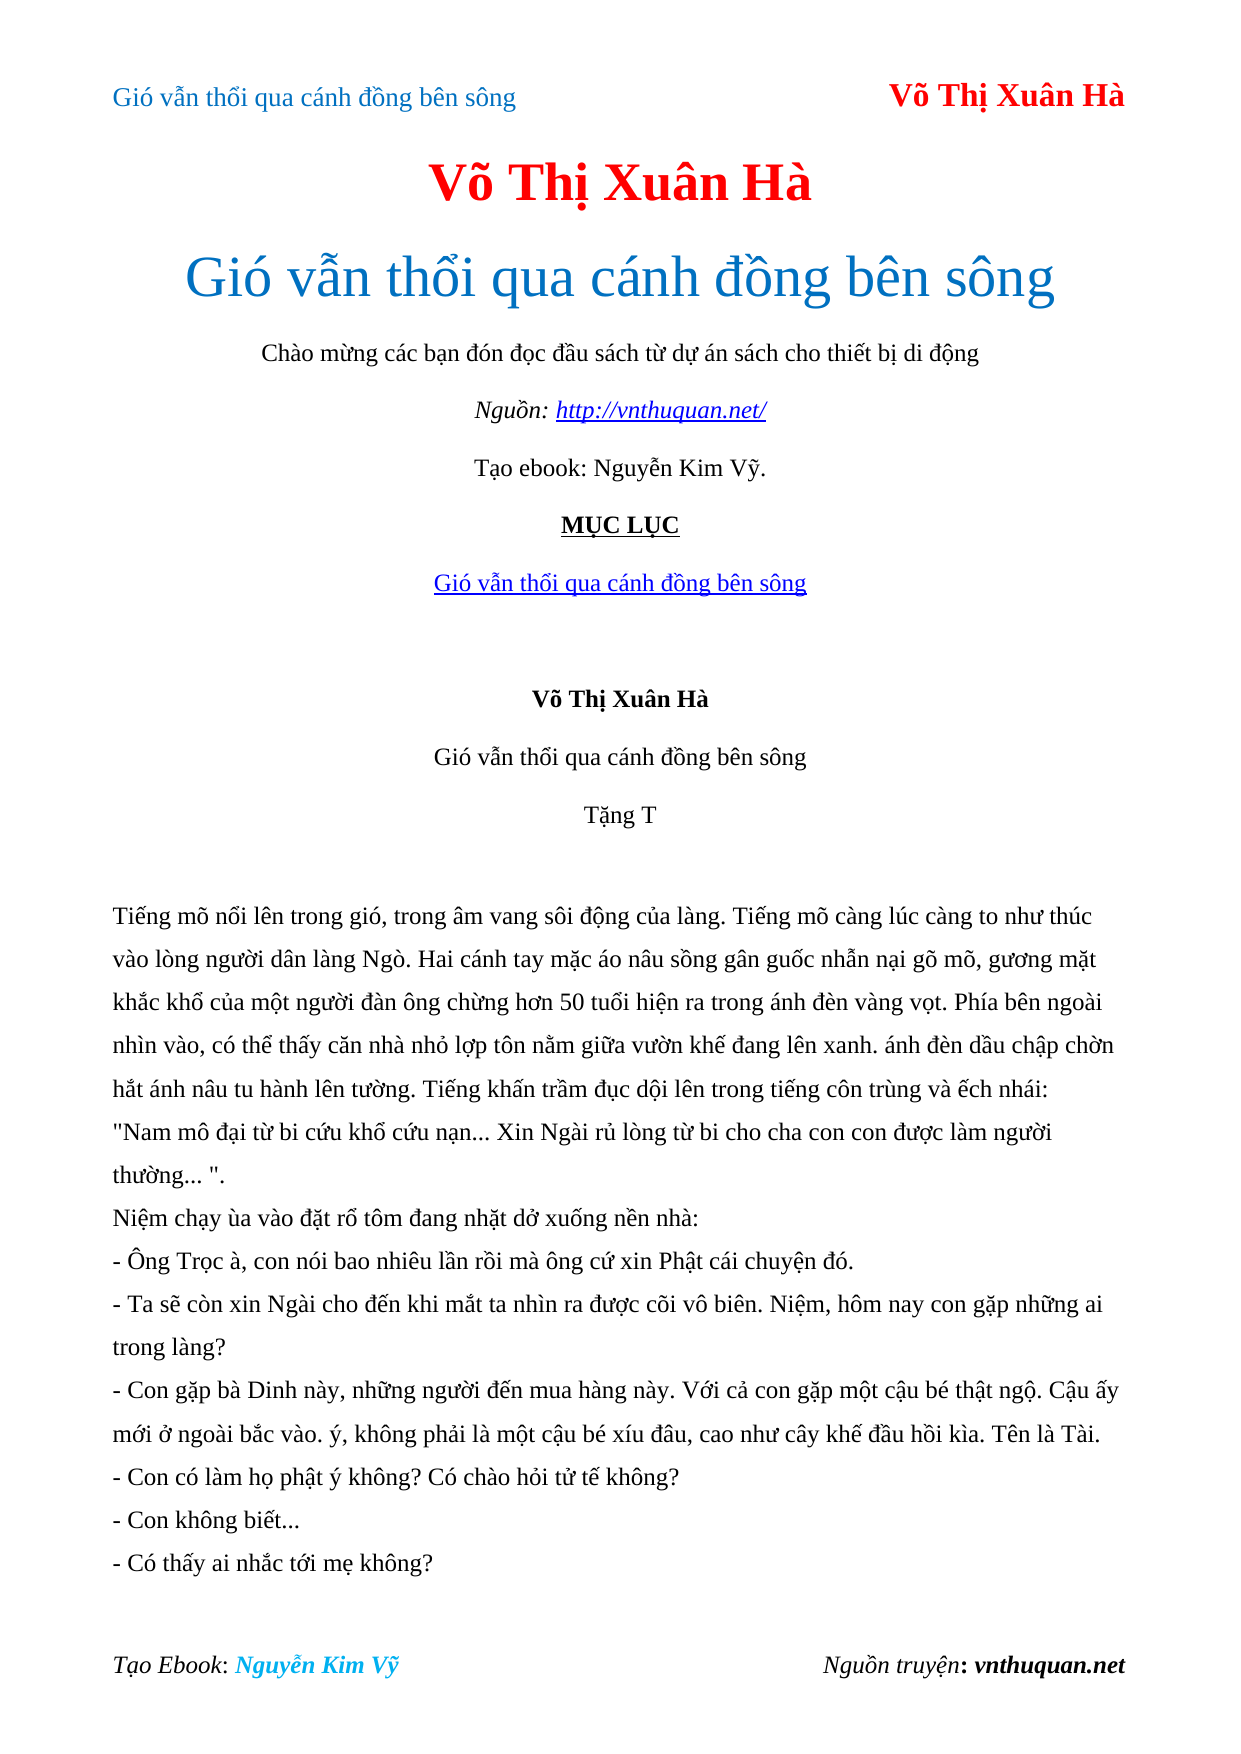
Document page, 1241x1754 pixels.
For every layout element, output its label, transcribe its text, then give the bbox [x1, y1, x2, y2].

text MỤC LỤC [112, 511, 1128, 539]
text Gió vẫn thổi qua cánh đồng bên sông [112, 742, 1128, 771]
text Võ Thị Xuân Hà [112, 684, 1128, 713]
text Gió vẫn thổi qua cánh đồng bên sông [112, 568, 1128, 597]
text Chào mừng các bạn đón đọc đầu sách từ dự án sách cho thiết bị di động Nguồn: http://vnthuquan.net/ Tạo ebook: Nguyễn Kim Vỹ. [112, 338, 1128, 481]
text Võ Thị Xuân Hà [112, 150, 1128, 212]
text Tặng T [112, 800, 1128, 829]
text Gió vẫn thổi qua cánh đồng bên sông [112, 241, 1128, 308]
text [112, 858, 1128, 1577]
